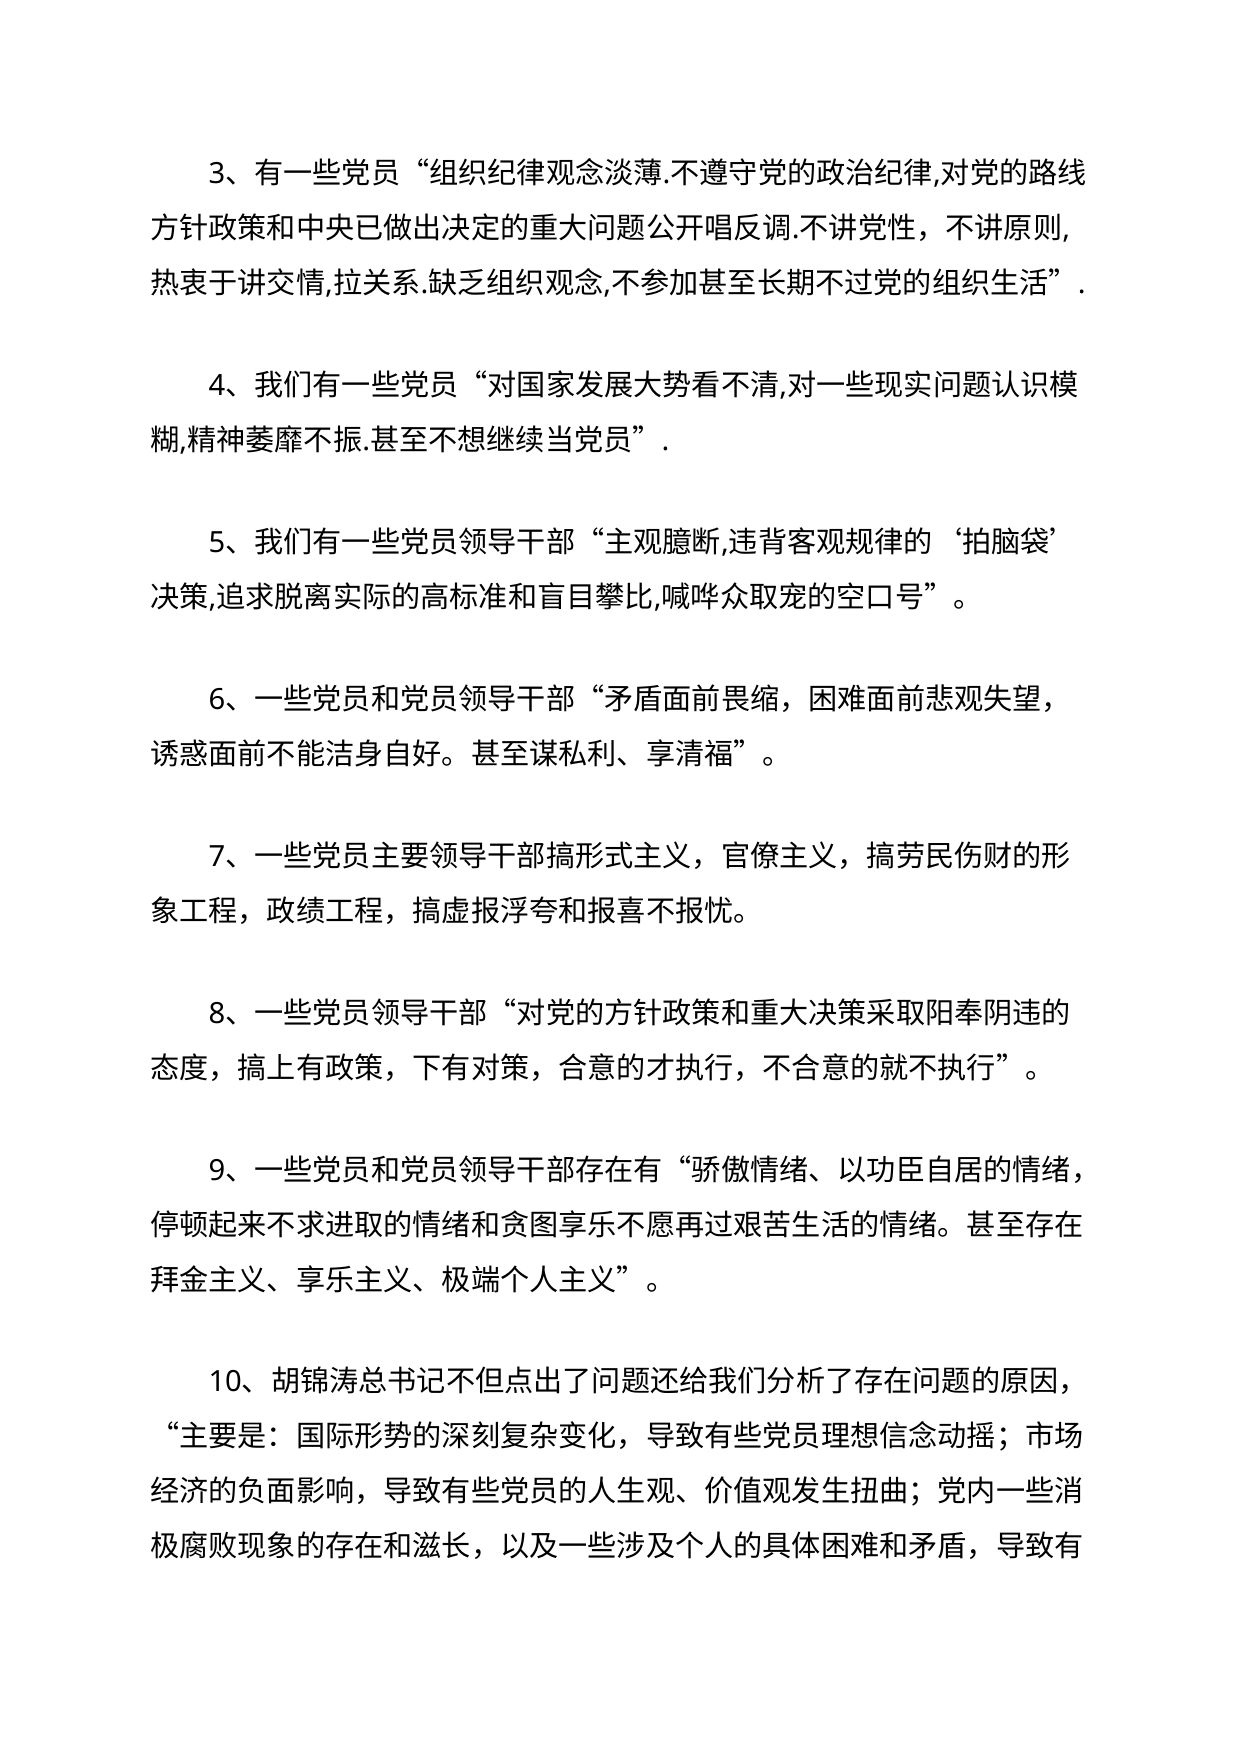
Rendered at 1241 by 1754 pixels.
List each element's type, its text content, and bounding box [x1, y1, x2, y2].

text 6、一些党员和党员领导干部“矛盾面前畏缩，困难面前悲观失望，诱惑面前不能洁身自好。甚至谋私利、享清福”。 [150, 676, 1090, 773]
text 5、我们有一些党员领导干部“主观臆断,违背客观规律的‘拍脑袋’决策,追求脱离实际的高标准和盲目攀比,喊哗众取宠的空口号”。 [150, 519, 1090, 616]
text 8、一些党员领导干部“对党的方针政策和重大决策采取阳奉阴违的态度，搞上有政策，下有对策，合意的才执行，不合意的就不执行”。 [150, 989, 1090, 1087]
text 4、我们有一些党员“对国家发展大势看不清,对一些现实问题认识模糊,精神萎靡不振.甚至不想继续当党员”. [150, 362, 1090, 459]
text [150, 1358, 1090, 1565]
text 3、有一些党员“组织纪律观念淡薄.不遵守党的政治纪律,对党的路线方针政策和中央已做出决定的重大问题公开唱反调.不讲党性，不讲原则,热衷于讲交情,拉关系.缺乏组织观念,不参加甚至长期不过党的组织生活”. [150, 150, 1090, 302]
text 9、一些党员和党员领导干部存在有“骄傲情绪、以功臣自居的情绪，停顿起来不求进取的情绪和贪图享乐不愿再过艰苦生活的情绪。甚至存在拜金主义、享乐主义、极端个人主义”。 [150, 1146, 1090, 1298]
text 7、一些党员主要领导干部搞形式主义，官僚主义，搞劳民伤财的形象工程，政绩工程，搞虚报浮夸和报喜不报忧。 [150, 833, 1090, 930]
